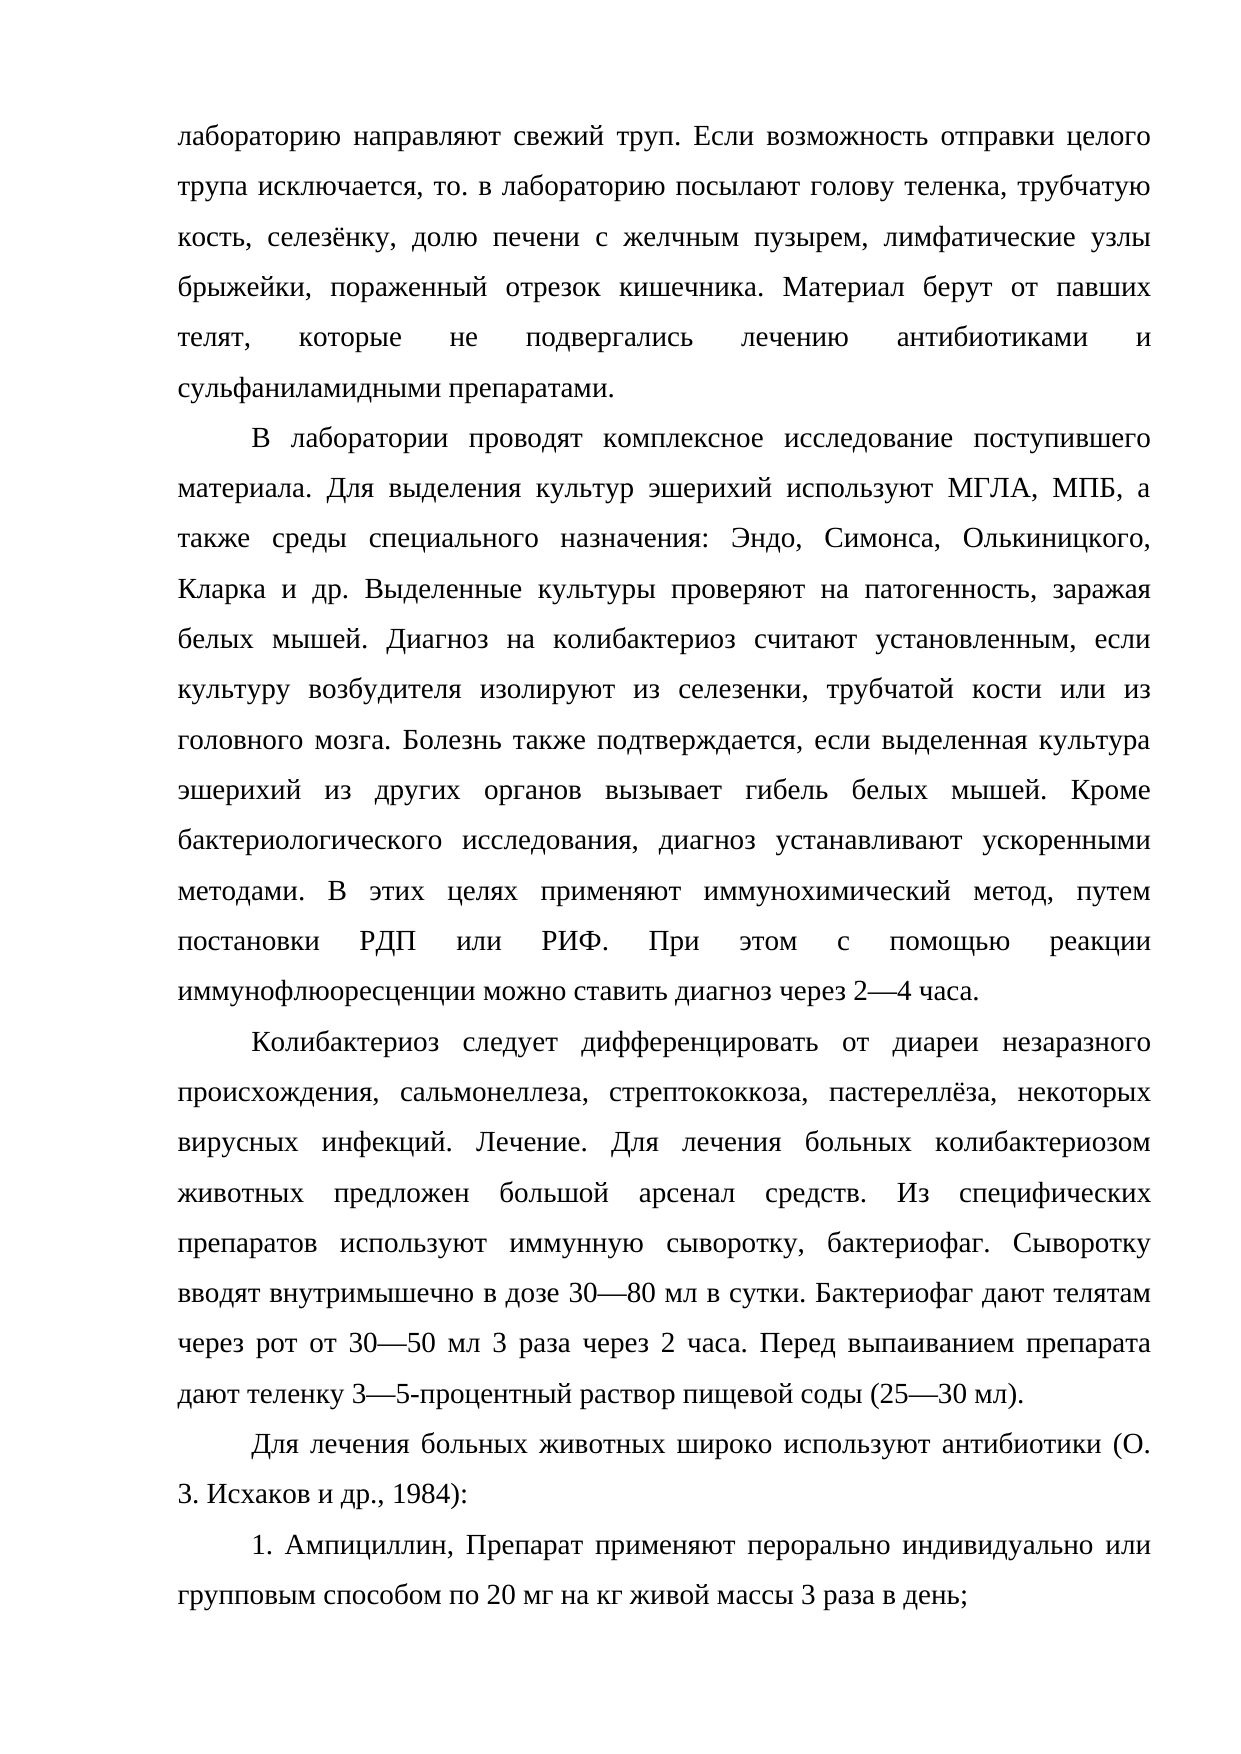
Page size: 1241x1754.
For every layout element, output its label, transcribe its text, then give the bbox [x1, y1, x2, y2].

text 1. Ампициллин, Препарат применяют перорально индивидуально или групповым способом по 20 мг на кг живой массы 3 раза в день; [177, 1527, 1152, 1611]
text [177, 118, 1152, 403]
text Для лечения больных животных широко используют антибиотики (О. 3. Исхаков и др., 1984): [177, 1426, 1152, 1510]
text Колибактериоз следует дифференцировать от диареи незаразного происхождения, сальмонеллеза, стрептококкоза, пастереллёза, некоторых вирусных инфекций. Лечение. Для лечения больных колибактериозом животных предложен большой арсенал средств. Из специфических препаратов используют иммунную сыворотку, бактериофаг. Сыворотку вводят внутримышечно в дозе 30—80 мл в сутки. Бактериофаг дают телятам через рот от 30—50 мл 3 раза через 2 часа. Перед выпаиванием препарата дают теленку 3—5-процентный раствор пищевой соды (25—30 мл). [177, 1024, 1152, 1409]
text В лаборатории проводят комплексное исследование поступившего материала. Для выделения культур эшерихий используют МГЛА, МПБ, а также среды специального назначения: Эндо, Симонса, Олькиницкого, Кларка и др. Выделенные культуры проверяют на патогенность, заражая белых мышей. Диагноз на колибактериоз считают установленным, если культуру возбудителя изолируют из селезенки, трубчатой кости или из головного мозга. Болезнь также подтверждается, если выделенная культура эшерихий из других органов вызывает гибель белых мышей. Кроме бактериологического исследования, диагноз устанавливают ускоренными методами. В этих целях применяют иммунохимический метод, путем постановки РДП или РИФ. При этом с помощью реакции иммунофлюоресценции можно ставить диагноз через 2—4 часа. [177, 420, 1152, 1007]
